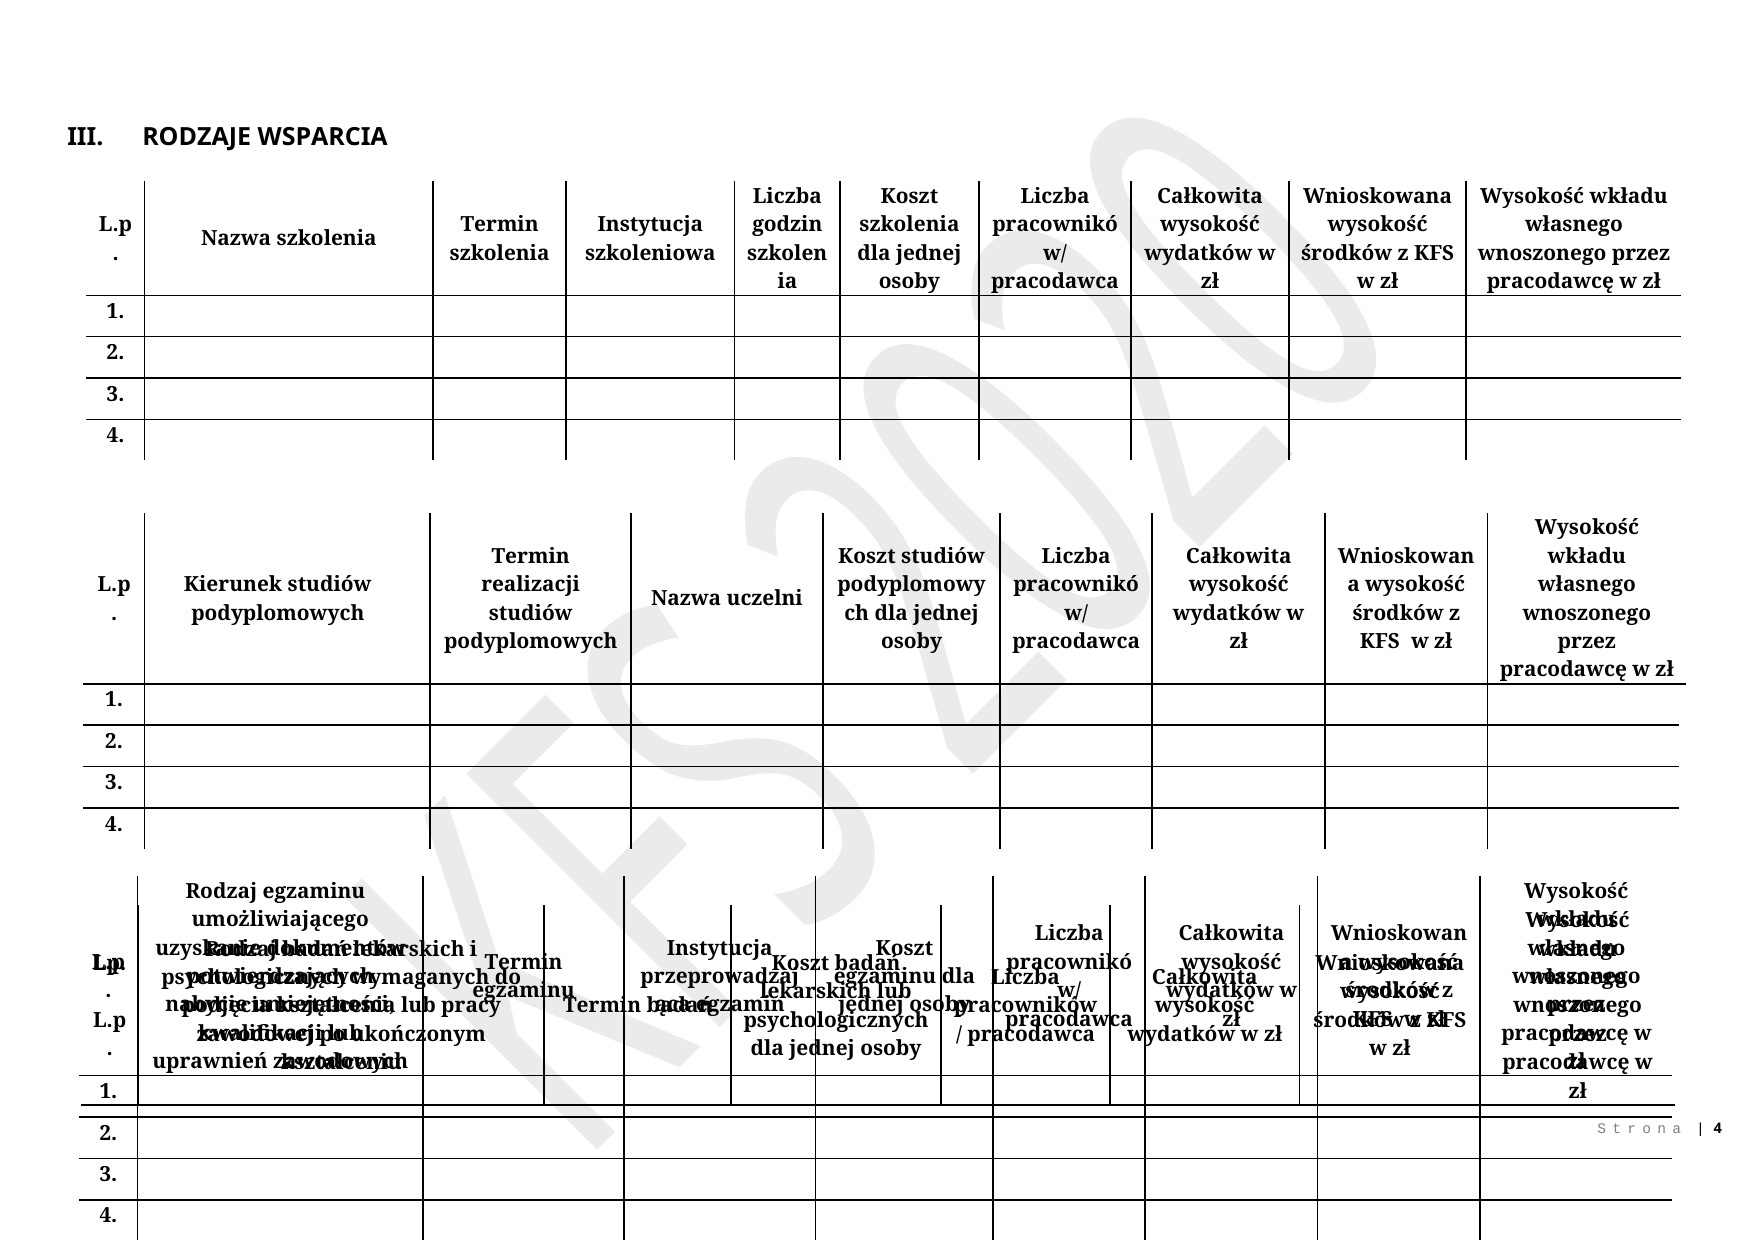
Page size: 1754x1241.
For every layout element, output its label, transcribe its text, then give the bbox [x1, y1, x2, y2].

table_cell [824, 809, 999, 848]
table_header Całkowita wysokość wydatków w zł [1153, 513, 1324, 683]
table_header Wnioskowana wysokość środków z KFS w zł [1318, 876, 1479, 1075]
table_cell [1132, 379, 1288, 418]
table_cell [1326, 767, 1487, 807]
table_header Liczba pracowników/ pracodawca [1001, 513, 1151, 683]
table_cell [994, 1076, 1144, 1116]
table_cell [145, 296, 432, 336]
table_cell [1132, 296, 1288, 336]
table_cell [1001, 726, 1151, 766]
table_cell [1146, 1159, 1317, 1199]
table_cell [841, 296, 978, 336]
table_cell [1146, 1118, 1317, 1157]
table_header Liczba pracowników/ pracodawca [980, 181, 1130, 294]
table_cell [424, 1118, 623, 1157]
table_cell [625, 1201, 815, 1240]
table_cell [145, 726, 429, 766]
table_cell [567, 296, 734, 336]
table_cell 3. [83, 767, 144, 807]
table_cell [1481, 1201, 1672, 1240]
table_cell 2. [86, 337, 144, 377]
table_cell [980, 337, 1130, 377]
table_cell [1153, 685, 1324, 724]
table_cell [434, 420, 565, 460]
table_cell [841, 337, 978, 377]
table_cell [1153, 767, 1324, 807]
table_header Termin realizacji studiów podyplomowych [431, 513, 630, 683]
table_cell [632, 685, 822, 724]
table_cell [1318, 1076, 1479, 1116]
table_cell [1001, 809, 1151, 848]
table_header Wnioskowana wysokość środków z KFS w zł [1326, 513, 1487, 683]
table_cell [431, 809, 630, 848]
table_cell 4. [79, 1201, 137, 1240]
table_cell [1488, 685, 1679, 724]
table_cell [841, 379, 978, 418]
table_cell [1326, 685, 1487, 724]
table_header Termin egzaminu [424, 876, 623, 1075]
table_header Całkowita wysokość wydatków w zł [1146, 876, 1317, 1075]
table_header Kierunek studiów podyplomowych [145, 513, 429, 683]
table_cell [431, 726, 630, 766]
table_cell [1467, 379, 1681, 418]
table_cell [632, 726, 822, 766]
table_cell [567, 420, 734, 460]
table_header Liczba godzin szkolenia [735, 181, 839, 294]
table_cell [1481, 1118, 1672, 1157]
table_cell [1290, 379, 1465, 418]
table_cell [138, 1118, 422, 1157]
table_cell [1318, 1201, 1479, 1240]
table_header L.p. [79, 876, 137, 1075]
table_cell [434, 337, 565, 377]
table_header Koszt szkolenia dla jednej osoby [841, 181, 978, 294]
table_cell [567, 379, 734, 418]
table_cell [625, 1076, 815, 1116]
table_cell [994, 1159, 1144, 1199]
table_cell 1. [83, 685, 144, 724]
table_cell [1153, 809, 1324, 848]
table_cell [735, 337, 839, 377]
table_cell [424, 1201, 623, 1240]
table_cell [1326, 809, 1487, 848]
table_cell 1. [79, 1076, 137, 1116]
table_cell [1488, 767, 1679, 807]
table_header L.p. [83, 513, 144, 683]
table_header Koszt egzaminu dla jednej osoby [816, 876, 992, 1075]
table_cell [1290, 296, 1465, 336]
table_cell 1. [86, 296, 144, 336]
table_cell [138, 1159, 422, 1199]
table_cell [145, 767, 429, 807]
table_cell [434, 379, 565, 418]
table_cell 4. [83, 809, 144, 848]
table_cell [735, 296, 839, 336]
table_cell 2. [83, 726, 144, 766]
table_cell [1153, 726, 1324, 766]
table_cell [1146, 1201, 1317, 1240]
table_cell [824, 685, 999, 724]
table_cell [816, 1076, 992, 1116]
table_cell [1467, 296, 1681, 336]
table_cell [632, 767, 822, 807]
table_cell [1467, 337, 1681, 377]
table_cell [1318, 1118, 1479, 1157]
table_header Wysokość wkładu własnego wnoszonego przez pracodawcę w zł [1488, 513, 1686, 683]
table_cell 4. [86, 420, 144, 460]
table_header Instytucja przeprowadzająca egzamin [625, 876, 815, 1075]
table_cell [632, 809, 822, 848]
table_cell 3. [86, 379, 144, 418]
table_cell [567, 337, 734, 377]
table_header Wysokość wkładu własnego wnoszonego przez pracodawcę w zł [1467, 181, 1681, 294]
table_cell [1001, 685, 1151, 724]
table_cell 2. [79, 1118, 137, 1157]
table_cell [145, 420, 432, 460]
table_cell [424, 1076, 623, 1116]
table_cell [1481, 1159, 1672, 1199]
table_cell [145, 337, 432, 377]
table_cell [145, 379, 432, 418]
table_cell [816, 1118, 992, 1157]
table_cell [841, 420, 978, 460]
table_cell [138, 1201, 422, 1240]
table_cell [824, 726, 999, 766]
table_cell [431, 767, 630, 807]
table_cell [1318, 1159, 1479, 1199]
table_cell [625, 1159, 815, 1199]
table_cell [431, 685, 630, 724]
table_cell [1488, 809, 1679, 848]
table_header Całkowita wysokość wydatków w zł [1132, 181, 1288, 294]
table_header Liczba pracowników/ pracodawca [994, 876, 1144, 1075]
table_header Wysokość wkładu własnego wnoszonego przez pracodawcę w zł [1481, 876, 1672, 1075]
table_cell [816, 1201, 992, 1240]
table_cell [980, 379, 1130, 418]
table_cell [1326, 726, 1487, 766]
table_cell [994, 1201, 1144, 1240]
table_cell [1132, 337, 1288, 377]
table_cell [424, 1159, 623, 1199]
table_header Wnioskowana wysokość środków z KFS w zł [1290, 181, 1465, 294]
table_cell [824, 767, 999, 807]
table_cell [980, 420, 1130, 460]
subtitle RODZAJE WSPARCIA [67, 118, 1721, 152]
table_cell [138, 1076, 422, 1116]
table_cell [1132, 420, 1288, 460]
table_cell [1481, 1076, 1672, 1116]
table_cell [735, 379, 839, 418]
table_cell [1290, 420, 1465, 460]
table_cell [1488, 726, 1679, 766]
table_header Nazwa szkolenia [145, 181, 432, 294]
table_header Termin szkolenia [434, 181, 565, 294]
table_cell [1001, 767, 1151, 807]
table_cell 3. [79, 1159, 137, 1199]
table_header Nazwa uczelni [632, 513, 822, 683]
table_cell [145, 685, 429, 724]
table_cell [980, 296, 1130, 336]
table_header Koszt studiów podyplomowych dla jednej osoby [824, 513, 999, 683]
table_cell [816, 1159, 992, 1199]
table_header Instytucja szkoleniowa [567, 181, 734, 294]
table_cell [1467, 420, 1681, 460]
table_cell [145, 809, 429, 848]
table_header L.p. [86, 181, 144, 294]
table_cell [994, 1118, 1144, 1157]
table_cell [735, 420, 839, 460]
table_cell [1290, 337, 1465, 377]
table_cell [1146, 1076, 1317, 1116]
table_cell [434, 296, 565, 336]
table_cell [625, 1118, 815, 1157]
table_header Rodzaj egzaminu umożliwiającego uzyskanie dokumentów potwierdzających nabycie umiejętności, kwalifikacji lub uprawnień zawodowych [138, 876, 422, 1075]
